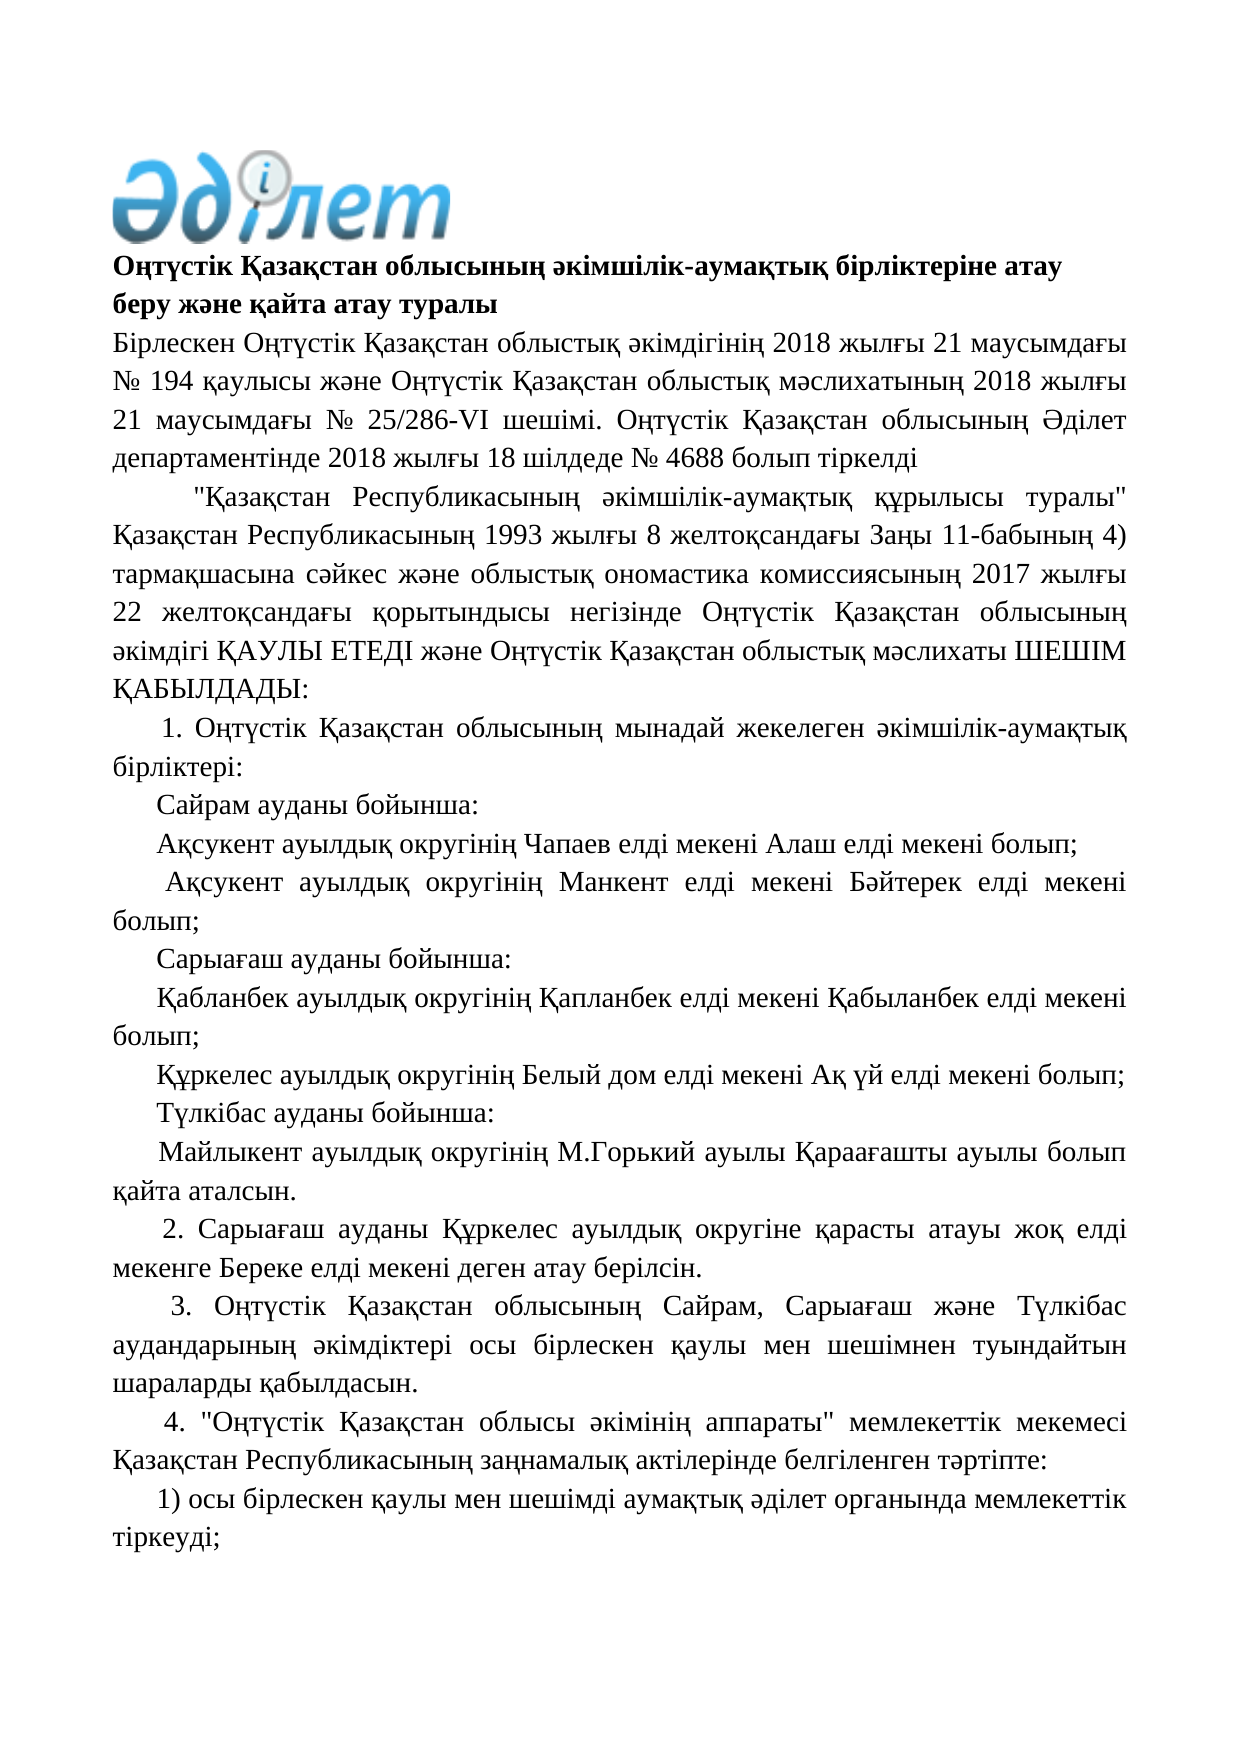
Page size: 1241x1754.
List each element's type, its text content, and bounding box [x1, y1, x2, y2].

text Құркелес ауылдық округінің Белый дом елді мекені Ақ үй елді мекені болып; [112, 1057, 1128, 1091]
text 1) осы бірлескен қаулы мен шешімді аумақтық әділет органында мемлекеттік тіркеуді; [112, 1481, 1128, 1553]
text Сарыағаш ауданы бойынша: [112, 941, 1128, 975]
text 1. Оңтүстік Қазақстан облысының мынадай жекелеген әкімшілік-аумақтық бірліктері: [112, 710, 1128, 782]
text Сайрам ауданы бойынша: [112, 787, 1128, 821]
text "Қазақстан Республикасының әкімшілік-аумақтық құрылысы туралы" Қазақстан Республикасының 1993 жылғы 8 желтоқсандағы Заңы 11-бабының 4) тармақшасына сәйкес және облыстық ономастика комиссиясының 2017 жылғы 22 желтоқсандағы қорытындысы негізінде Оңтүстік Қазақстан облысының әкімдігі ҚАУЛЫ ЕТЕДІ және Оңтүстік Қазақстан облыстық мәслихаты ШЕШІМ ҚАБЫЛДАДЫ: [112, 479, 1128, 705]
text 4. "Оңтүстік Қазақстан облысы әкімінің аппараты" мемлекеттік мекемесі Қазақстан Республикасының заңнамалық актілерінде белгіленген тәртіпте: [112, 1404, 1128, 1476]
picture [112, 150, 451, 244]
text Майлыкент ауылдық округінің М.Горький ауылы Қараағашты ауылы болып қайта аталсын. [112, 1134, 1128, 1206]
text Ақсукент ауылдық округінің Манкент елді мекені Бәйтерек елді мекені болып; [112, 864, 1128, 936]
text 3. Оңтүстік Қазақстан облысының Сайрам, Сарыағаш және Түлкібас аудандарының әкімдіктері осы бірлескен қаулы мен шешімнен туындайтын шараларды қабылдасын. [112, 1288, 1128, 1399]
text Қабланбек ауылдық округінің Қапланбек елді мекені Қабыланбек елді мекені болып; [112, 980, 1128, 1052]
text Ақсукент ауылдық округінің Чапаев елді мекені Алаш елді мекені болып; [112, 826, 1128, 859]
text Түлкібас ауданы бойынша: [112, 1096, 1128, 1129]
text 2. Сарыағаш ауданы Құркелес ауылдық округіне қарасты атауы жоқ елді мекенге Береке елді мекені деген атау берілсін. [112, 1211, 1128, 1283]
text Бірлескен Оңтүстік Қазақстан облыстық әкімдігінің 2018 жылғы 21 маусымдағы № 194 қаулысы және Оңтүстік Қазақстан облыстық мәслихатының 2018 жылғы 21 маусымдағы № 25/286-VI шешімі. Оңтүстік Қазақстан облысының Әділет департаментінде 2018 жылғы 18 шілдеде № 4688 болып тіркелді [112, 325, 1128, 474]
text Оңтүстік Қазақстан облысының әкімшілік-аумақтық бірліктеріне атау беру және қайта атау туралы [112, 248, 1128, 320]
